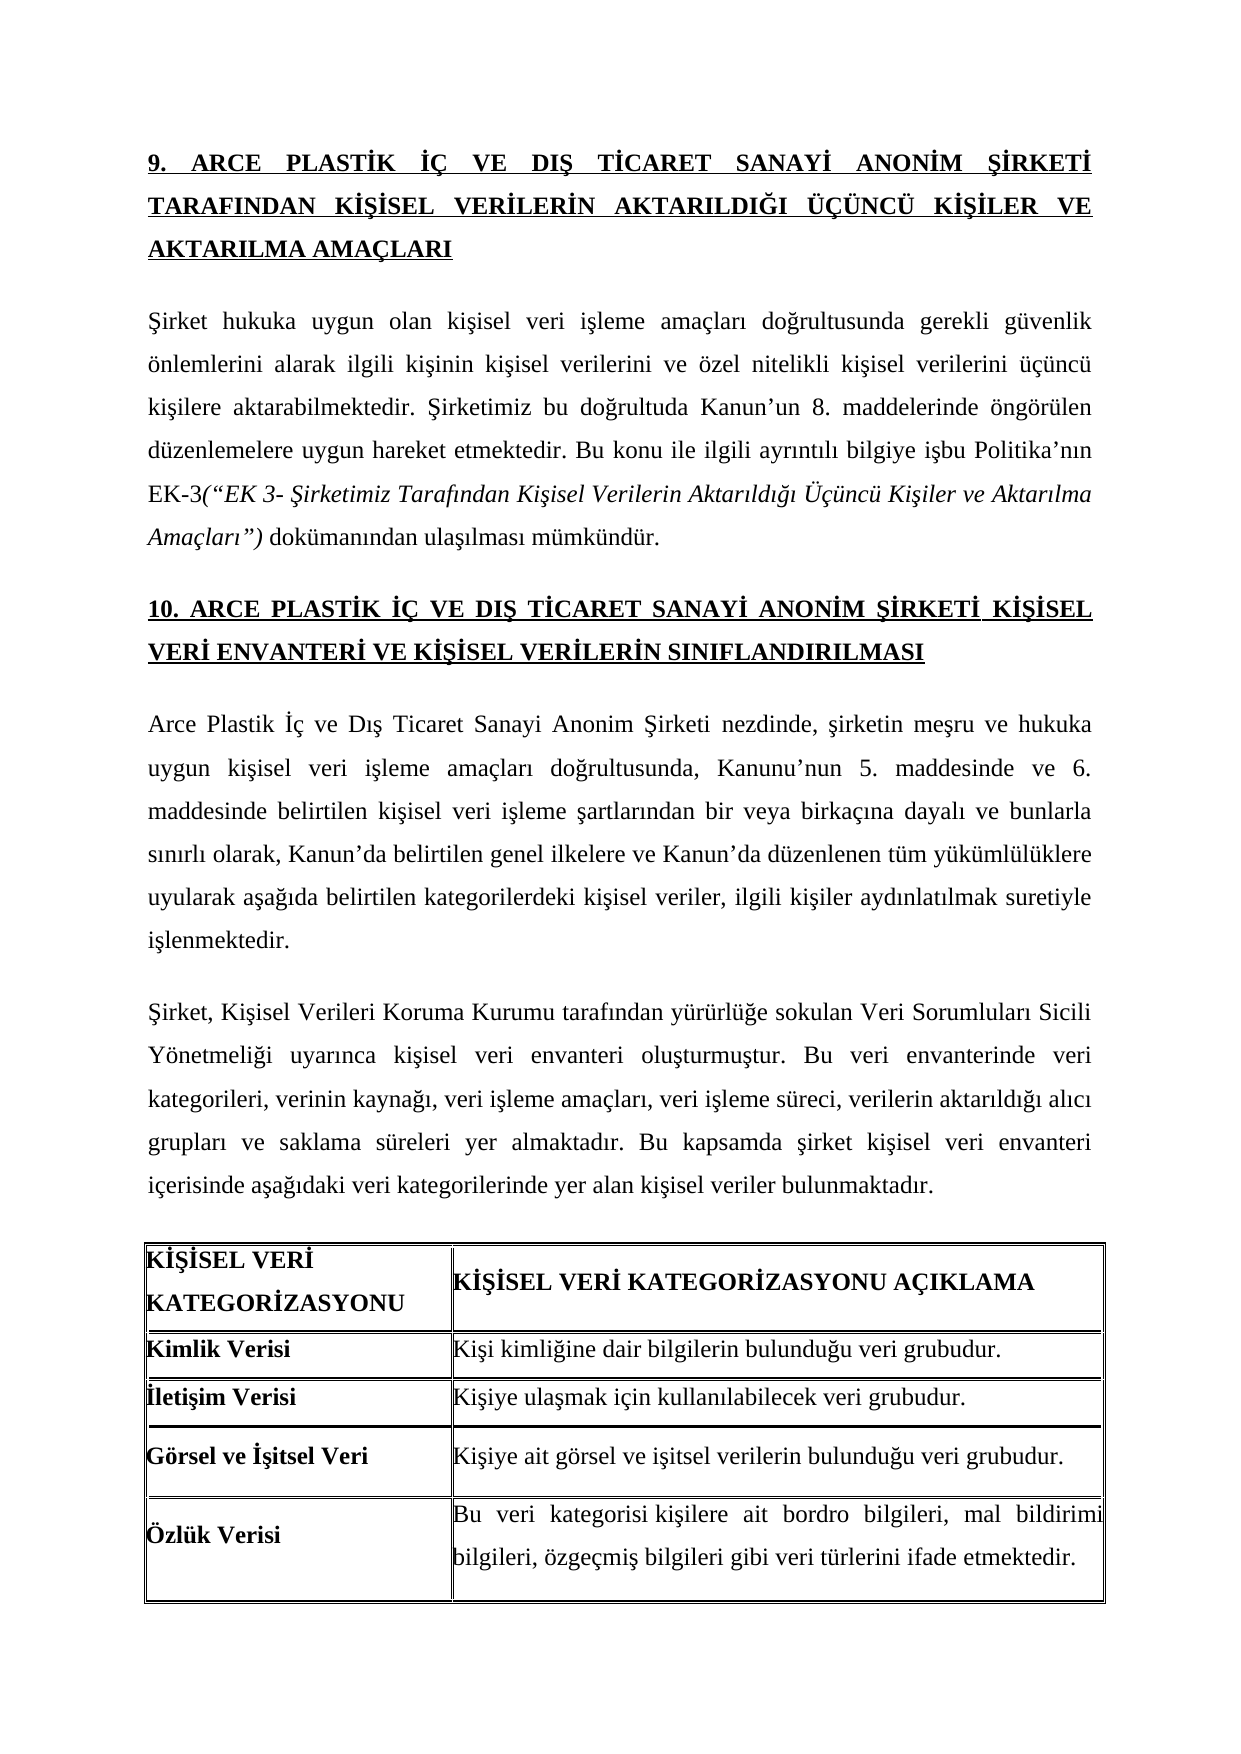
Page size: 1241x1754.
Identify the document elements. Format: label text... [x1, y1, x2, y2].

text Şirket, Kişisel Verileri Koruma Kurumu tarafından yürürlüğe sokulan Veri Sorumluları Sicili Yönetmeliği uyarınca kişisel veri envanteri oluşturmuştur. Bu veri envanterinde veri kategorileri, verinin kaynağı, veri işleme amaçları, veri işleme süreci, verilerin aktarıldığı alıcı grupları ve saklama süreleri yer almaktadır. Bu kapsamda şirket kişisel veri envanteri içerisinde aşağıdaki veri kategorilerinde yer alan kişisel veriler bulunmaktadır. [148, 997, 1093, 1199]
table_cell Bu veri kategorisi kişilere ait bordro bilgileri, mal bildirimi bilgileri, özgeçmiş bilgileri gibi veri türlerini ifade etmektedir. [453, 1496, 1104, 1600]
table_cell Görsel ve İşitsel Veri [147, 1425, 451, 1496]
text Arce Plastik İç ve Dış Ticaret Sanayi Anonim Şirketi nezdinde, şirketin meşru ve hukuka uygun kişisel veri işleme amaçları doğrultusunda, Kanunu’nun 5. maddesinde ve 6. maddesinde belirtilen kişisel veri işleme şartlarından bir veya birkaçına dayalı ve bunlarla sınırlı olarak, Kanun’da belirtilen genel ilkelere ve Kanun’da düzenlenen tüm yükümlülüklere uyularak aşağıda belirtilen kategorilerdeki kişisel veriler, ilgili kişiler aydınlatılmak suretiyle işlenmektedir. [148, 709, 1093, 954]
table_cell İletişim Verisi [147, 1377, 451, 1425]
table_cell Kişiye ait görsel ve işitsel verilerin bulunduğu veri grubudur. [454, 1425, 1103, 1496]
table_cell Kişiye ulaşmak için kullanılabilecek veri grubudur. [454, 1377, 1103, 1425]
text 10. ARCE PLASTİK İÇ VE DIŞ TİCARET SANAYİ ANONİM ŞİRKETİ KİŞİSEL VERİ ENVANTERİ VE KİŞİSEL VERİLERİN SINIFLANDIRILMASI [148, 594, 1093, 619]
table_header KİŞİSEL VERİ KATEGORİZASYONU [147, 1246, 452, 1330]
text Şirket hukuka uygun olan kişisel veri işleme amaçları doğrultusunda gerekli güvenlik önlemlerini alarak ilgili kişinin kişisel verilerini ve özel nitelikli kişisel verilerini üçüncü kişilere aktarabilmektedir. Şirketimiz bu doğrultuda Kanun’un 8. maddelerinde öngörülen düzenlemelere uygun hareket etmektedir. Bu konu ile ilgili ayrıntılı bilgiye işbu Politika’nın EK-3(“EK 3- Şirketimiz Tarafından Kişisel Verilerin Aktarıldığı Üçüncü Kişiler ve Aktarılma Amaçları”) dokümanından ulaşılması mümkündür. [148, 306, 1093, 551]
table_cell Özlük Verisi [145, 1496, 452, 1600]
text 10. ARCE PLASTİK İÇ VE DIŞ TİCARET SANAYİ ANONİM ŞİRKETİ KİŞİSEL VERİ ENVANTERİ VE KİŞİSEL VERİLERİN SINIFLANDIRILMASI [148, 620, 1093, 666]
table_cell Kişi kimliğine dair bilgilerin bulunduğu veri grubudur. [454, 1330, 1103, 1377]
text 9. ARCE PLASTİK İÇ VE DIŞ TİCARET SANAYİ ANONİM ŞİRKETİ TARAFINDAN KİŞİSEL VERİLERİN AKTARILDIĞI ÜÇÜNCÜ KİŞİLER VE AKTARILMA AMAÇLARI [148, 148, 1093, 216]
text 9. ARCE PLASTİK İÇ VE DIŞ TİCARET SANAYİ ANONİM ŞİRKETİ TARAFINDAN KİŞİSEL VERİLERİN AKTARILDIĞI ÜÇÜNCÜ KİŞİLER VE AKTARILMA AMAÇLARI [148, 217, 1093, 263]
table_cell Kimlik Verisi [147, 1330, 451, 1377]
table_header KİŞİSEL VERİ KATEGORİZASYONU AÇIKLAMA [453, 1246, 1103, 1330]
